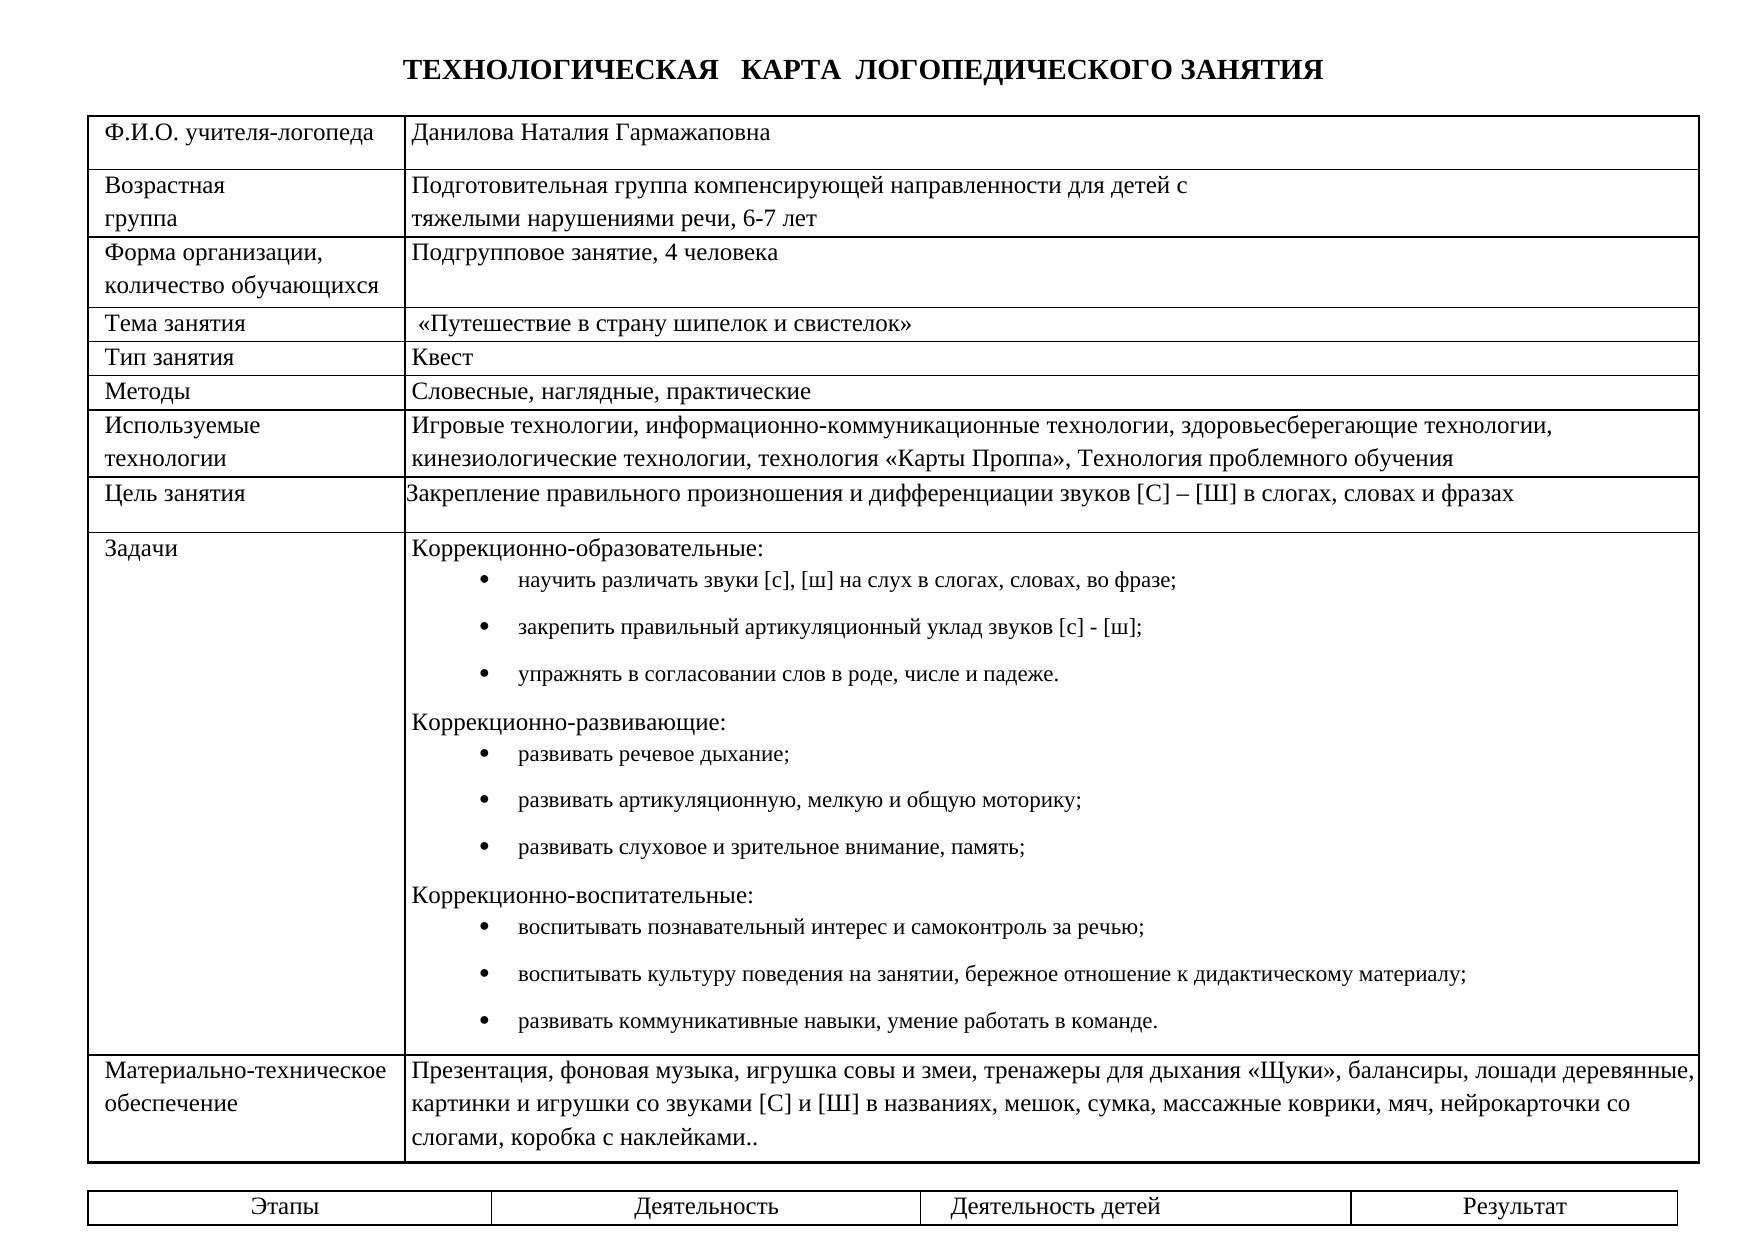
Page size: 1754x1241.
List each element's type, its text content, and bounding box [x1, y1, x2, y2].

table_cell Презентация, фоновая музыка, игрушка совы и змеи, тренажеры для дыхания «Щуки», балансиры, лошади деревянные, картинки и игрушки со звуками [С] и [Ш] в названиях, мешок, сумка, массажные коврики, мяч, нейрокарточки со слогами, коробка с наклейками.. [406, 1056, 1698, 1161]
table_cell Методы [89, 376, 404, 409]
table_cell Цель занятия [89, 478, 404, 531]
table_header Результат [1352, 1192, 1677, 1224]
table_header Этапы [89, 1192, 491, 1224]
table_cell Форма организации, количество обучающихся [89, 238, 404, 306]
table_cell Коррекционно-образовательные: научить различать звуки [с], [ш] на слух в слогах, словах, во фразе; закрепить правильный артикуляционный уклад звуков [с] - [ш]; упражнять в согласовании слов в роде, числе и падеже. Коррекционно-развивающие: развивать речевое дыхание; развивать артикуляционную, мелкую и общую моторику; развивать слуховое и зрительное внимание, память; Коррекционно-воспитательные: воспитывать познавательный интерес и самоконтроль за речью; воспитывать культуру поведения на занятии, бережное отношение к дидактическому материалу; развивать коммуникативные навыки, умение работать в команде. [406, 533, 1698, 1054]
table_cell Используемые технологии [89, 411, 404, 476]
table_cell Квест [406, 342, 1698, 375]
table_cell Тема занятия [89, 308, 404, 341]
title ТЕХНОЛОГИЧЕСКАЯ КАРТА ЛОГОПЕДИЧЕСКОГО ЗАНЯТИЯ [29, 52, 1697, 86]
table_header Данилова Наталия Гармажаповна [406, 117, 1698, 169]
table_cell Закрепление правильного произношения и дифференциации звуков [C] – [Ш] в слогах, словах и фразах [406, 478, 1698, 531]
table_header Деятельность детей [921, 1192, 1350, 1224]
table_cell Тип занятия [89, 342, 404, 375]
table_cell Возрастная группа [89, 170, 404, 236]
table_cell Игровые технологии, информационно-коммуникационные технологии, здоровьесберегающие технологии, кинезиологические технологии, технология «Карты Проппа», Технология проблемного обучения [406, 411, 1698, 476]
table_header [492, 1192, 920, 1224]
table_cell Задачи [89, 533, 404, 1054]
table_cell Материально-техническое обеспечение [89, 1056, 404, 1161]
table_header Ф.И.О. учителя-логопеда [89, 117, 404, 169]
table_cell Подготовительная группа компенсирующей направленности для детей с тяжелыми нарушениями речи, 6-7 лет [406, 170, 1698, 236]
table_cell Подгрупповое занятие, 4 человека [406, 238, 1698, 306]
table_cell «Путешествие в страну шипелок и свистелок» [406, 308, 1698, 341]
table_cell Словесные, наглядные, практические [406, 376, 1698, 409]
